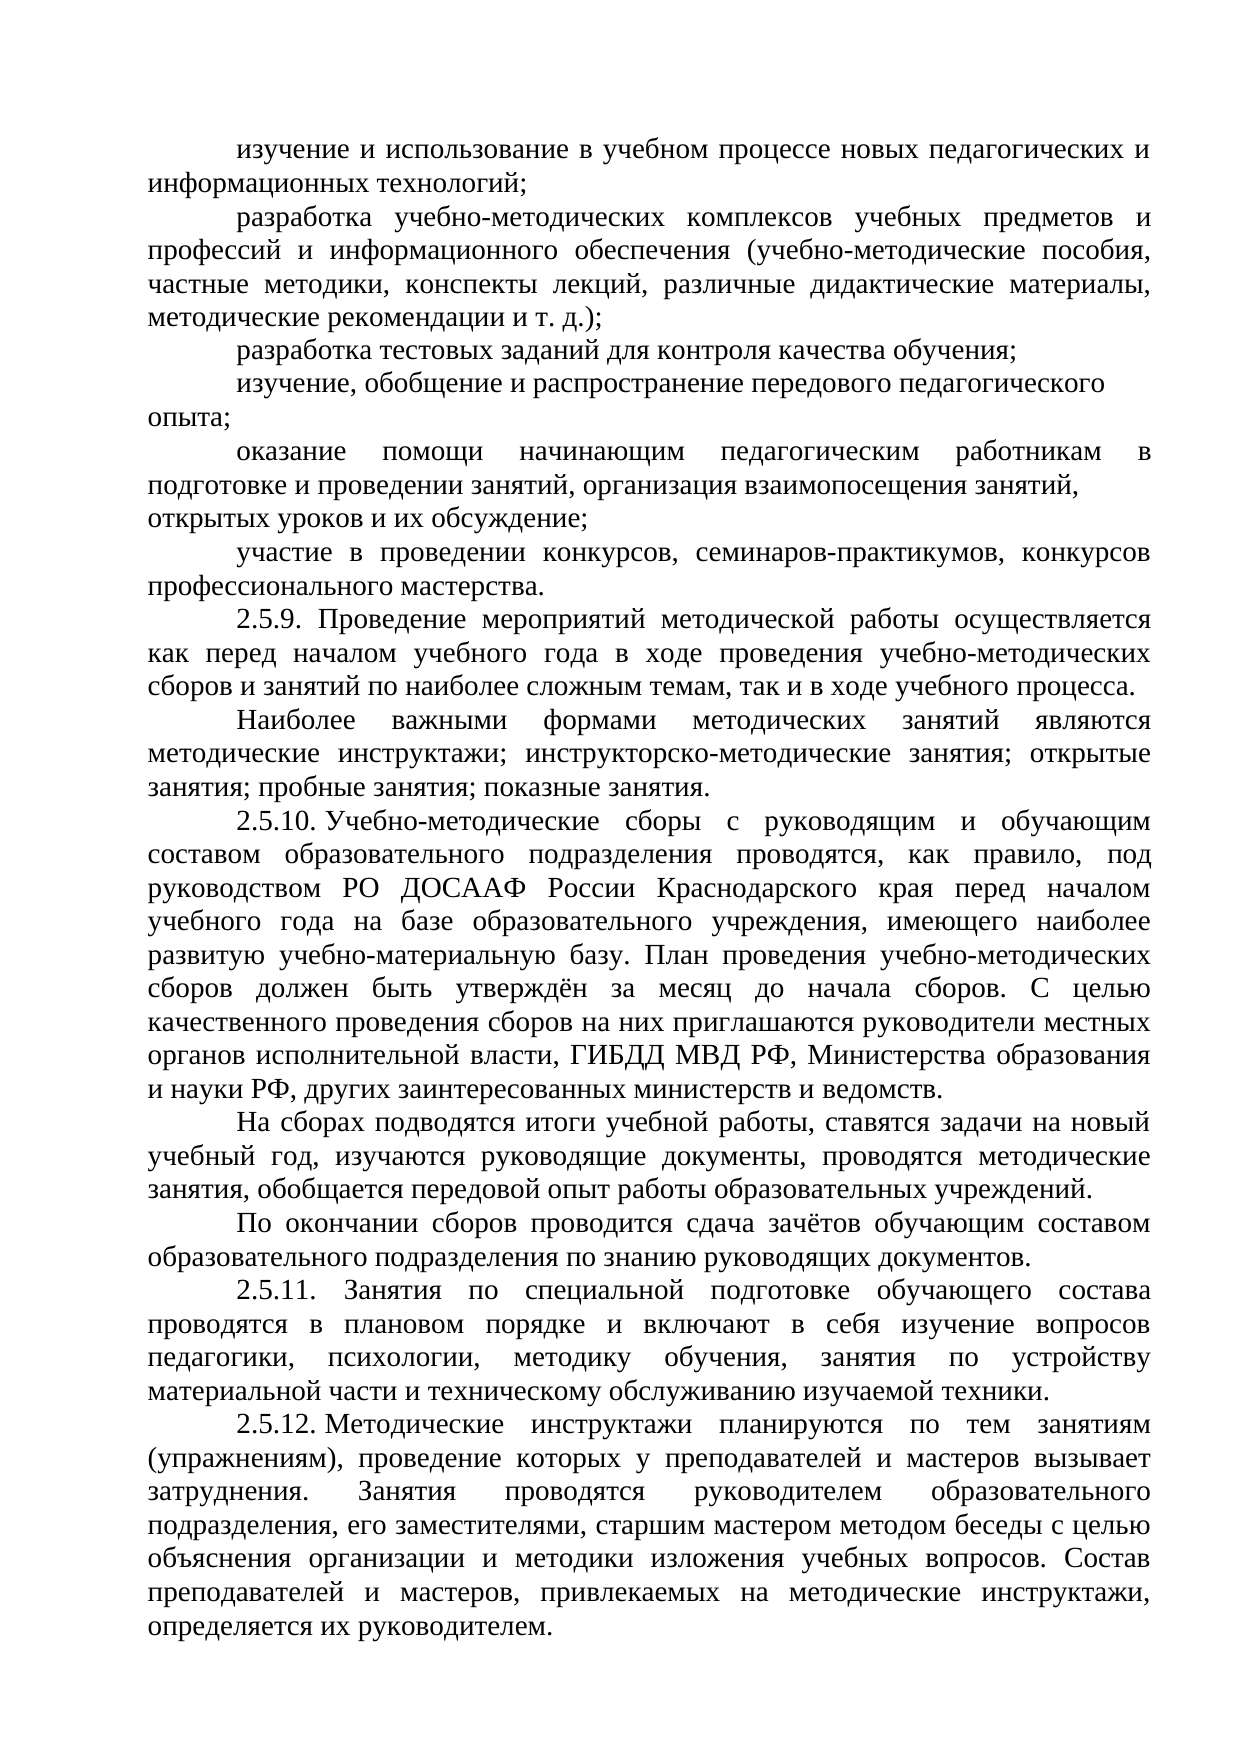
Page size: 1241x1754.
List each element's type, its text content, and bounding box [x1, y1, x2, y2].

list Учебно-методические сборы с руководящим и обучающим составом образовательного подразделения проводятся, как правило, под руководством РО ДОСААФ России Краснодарского края перед началом учебного года на базе образовательного учреждения, имеющего наиболее развитую учебно-материальную базу. План проведения учебно-методических сборов должен быть утверждён за месяц до начала сборов. С целью качественного проведения сборов на них приглашаются руководители местных органов исполнительной власти, ГИБДД МВД РФ, Министерства образования и науки РФ, других заинтересованных министерств и ведомств. [147, 803, 1152, 1104]
text разработка тестовых заданий для контроля качества обучения; [236, 333, 1209, 366]
text На сборах подводятся итоги учебной работы, ставятся задачи на новый учебный год, изучаются руководящие документы, проводятся методические занятия, обобщается передовой опыт работы образовательных учреждений. [147, 1104, 1151, 1205]
text оказание помощи начинающим педагогическим работникам в [236, 433, 1209, 467]
text разработка учебно-методических комплексов учебных предметов и профессий и информационного обеспечения (учебно-методические пособия, частные методики, конспекты лекций, различные дидактические материалы, методические рекомендации и т. д.); [147, 199, 1152, 333]
text подготовке и проведении занятий, организация взаимопосещения занятий, открытых уроков и их обсуждение; [147, 467, 1152, 534]
text опыта; [147, 400, 1209, 433]
list Занятия по специальной подготовке обучающего состава проводятся в плановом порядке и включают в себя изучение вопросов педагогики, психологии, методику обучения, занятия по устройству материальной части и техническому обслуживанию изучаемой техники. [147, 1272, 1152, 1406]
text участие в проведении конкурсов, семинаров-практикумов, конкурсов профессионального мастерства. [147, 534, 1152, 601]
text По окончании сборов проводится сдача зачётов обучающим составом образовательного подразделения по знанию руководящих документов. [147, 1205, 1151, 1272]
list Методические инструктажи планируются по тем занятиям (упражнениям), проведение которых у преподавателей и мастеров вызывает затруднения. Занятия проводятся руководителем образовательного подразделения, его заместителями, старшим мастером методом беседы с целью объяснения организации и методики изложения учебных вопросов. Состав преподавателей и мастеров, привлекаемых на методические инструктажи, определяется их руководителем. [147, 1406, 1151, 1641]
text изучение, обобщение и распространение передового педагогического [236, 366, 1209, 400]
text Наиболее важными формами методических занятий являются методические инструктажи; инструкторско-методические занятия; открытые занятия; пробные занятия; показные занятия. [147, 702, 1152, 802]
list Проведение мероприятий методической работы осуществляется как перед началом учебного года в ходе проведения учебно-методических сборов и занятий по наиболее сложным темам, так и в ходе учебного процесса. [147, 601, 1152, 702]
text изучение и использование в учебном процессе новых педагогических и информационных технологий; [147, 132, 1151, 199]
